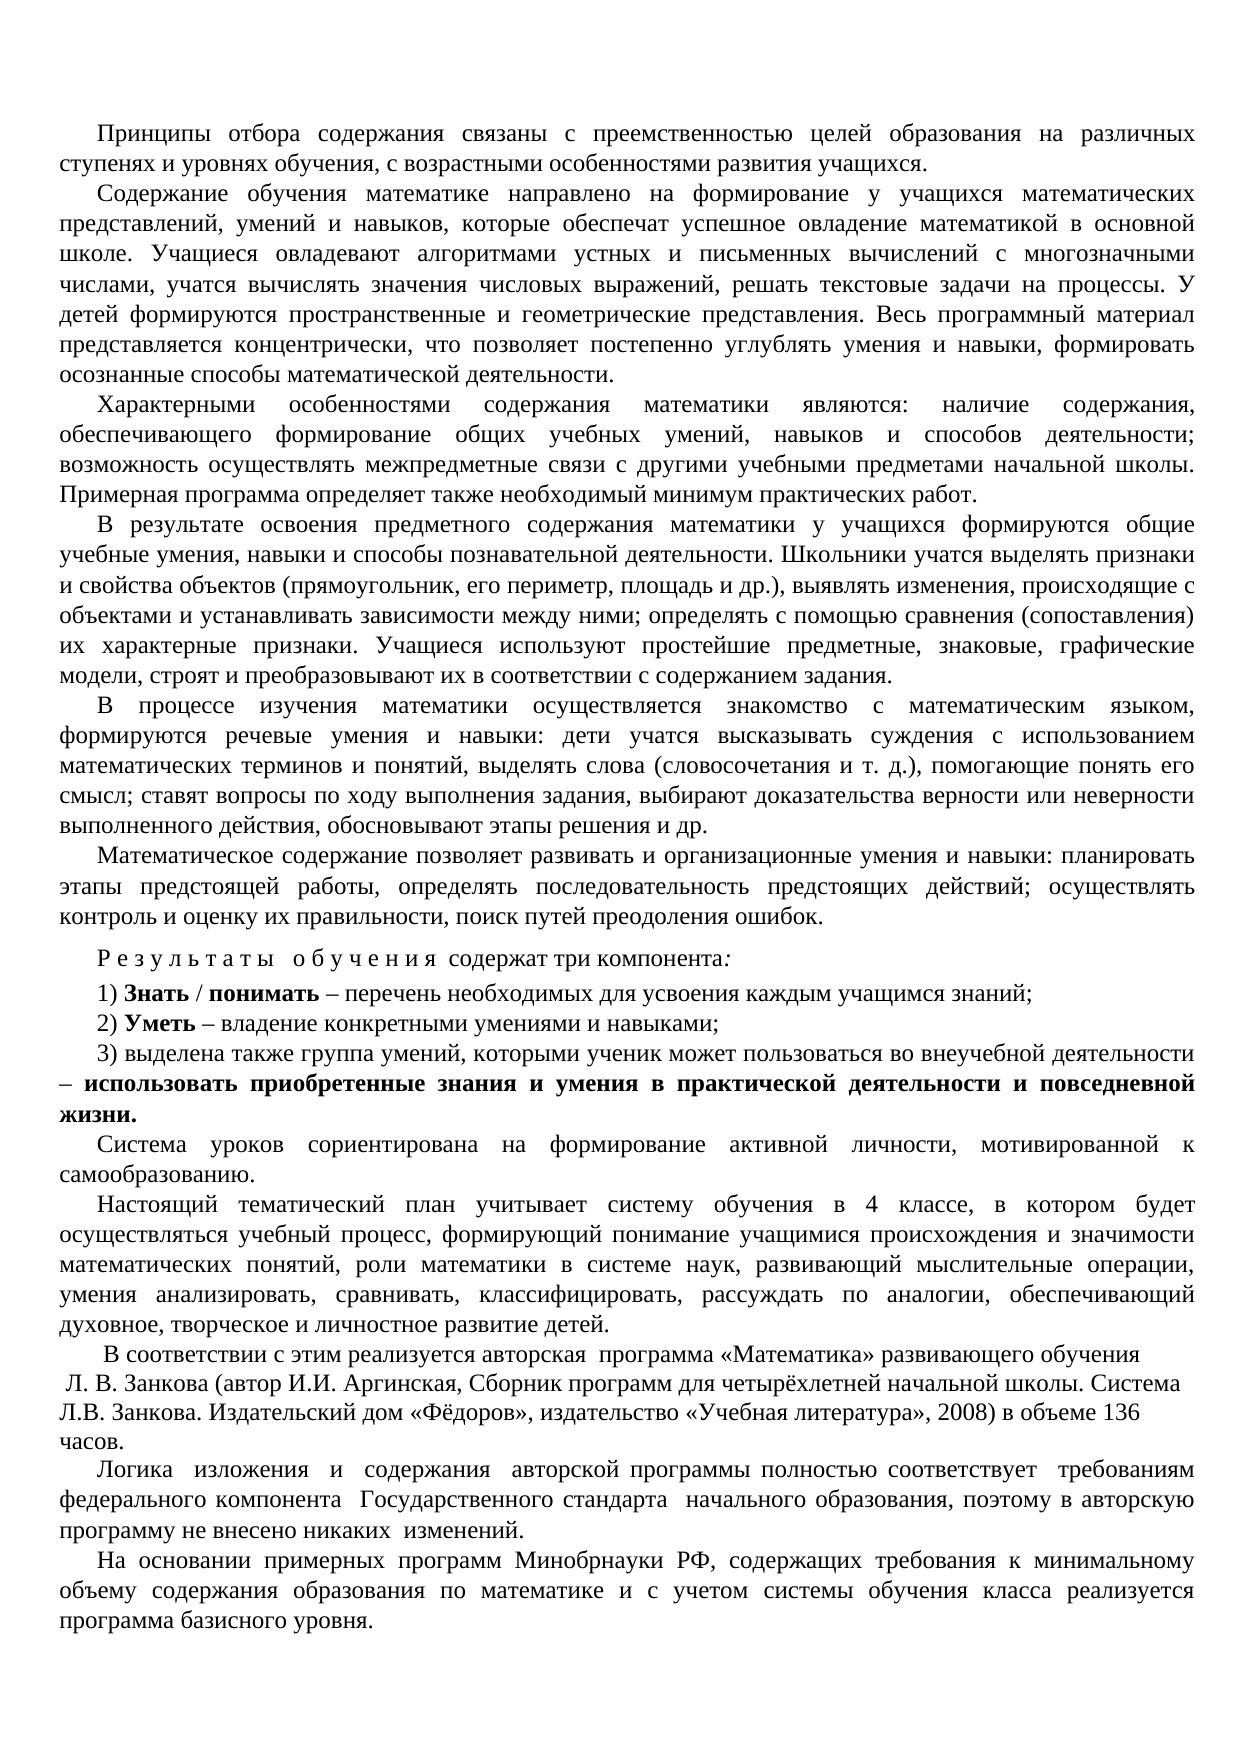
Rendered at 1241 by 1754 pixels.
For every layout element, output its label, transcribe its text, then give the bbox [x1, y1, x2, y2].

text Содержание обучения математике направлено на формирование у учащихся математических представлений, умений и навыков, которые обеспечат успешное овладение математикой в основной школе. Учащиеся овладевают алгоритмами устных и письменных вычислений с многозначными числами, учатся вычислять значения числовых выражений, решать текстовые задачи на процессы. У детей формируются пространственные и геометрические представления. Весь программный материал представляется концентрически, что позволяет постепенно углублять умения и навыки, формировать осознанные способы математической деятельности. [59, 178, 1196, 388]
text Принципы отбора содержания связаны с преемственностью целей образования на различных ступенях и уровнях обучения, с возрастными особенностями развития учащихся. [59, 118, 1196, 177]
text 2) Уметь – владение конкретными умениями и навыками; [59, 1008, 1196, 1037]
text В процессе изучения математики осуществляется знакомство с математическим языком, формируются речевые умения и навыки: дети учатся высказывать суждения с использованием математических терминов и понятий, выделять слова (словосочетания и т. д.), помогающие понять его смысл; ставят вопросы по ходу выполнения задания, выбирают доказательства верности или неверности выполненного действия, обосновывают этапы решения и др. [59, 690, 1196, 839]
text Настоящий тематический план учитывает систему обучения в 4 классе, в котором будет осуществляться учебный процесс, формирующий понимание учащимися происхождения и значимости математических понятий, роли математики в системе наук, развивающий мыслительные операции, умения анализировать, сравнивать, классифицировать, рассуждать по аналогии, обеспечивающий духовное, творческое и личностное развитие детей. [59, 1189, 1196, 1338]
text Система уроков сориентирована на формирование активной личности, мотивированной к самообразованию. [59, 1129, 1196, 1188]
text Характерными особенностями содержания математики являются: наличие содержания, обеспечивающего формирование общих учебных умений, навыков и способов деятельности; возможность осуществлять межпредметные связи с другими учебными предметами начальной школы. Примерная программа определяет также необходимый минимум практических работ. [59, 389, 1196, 508]
text Л. В. Занкова (автор И.И. Аргинская, Сборник программ для четырёхлетней начальной школы. Система Л.В. Занкова. Издательский дом «Фёдоров», издательство «Учебная литература», 2008) в объеме 136 часов. [59, 1368, 1196, 1454]
text Логика изложения и содержания авторской программы полностью соответствует требованиям федерального компонента Государственного стандарта начального образования, поэтому в авторскую программу не внесено никаких изменений. [59, 1454, 1196, 1543]
text 3) выделена также группа умений, которыми ученик может пользоваться во внеучебной деятельности – использовать приобретенные знания и умения в практической деятельности и повседневной жизни. [59, 1038, 1196, 1127]
text Математическое содержание позволяет развивать и организационные умения и навыки: планировать этапы предстоящей работы, определять последовательность предстоящих действий; осуществлять контроль и оценку их правильности, поиск путей преодоления ошибок. [59, 841, 1196, 929]
text В соответствии с этим реализуется авторская программа «Математика» развивающего обучения [59, 1339, 1196, 1368]
text Р е з у л ь т а т ы о б у ч е н и я содержат три компонента: [59, 943, 1196, 972]
text 1) Знать / понимать – перечень необходимых для усвоения каждым учащимся знаний; [59, 978, 1196, 1007]
text В результате освоения предметного содержания математики у учащихся формируются общие учебные умения, навыки и способы познавательной деятельности. Школьники учатся выделять признаки и свойства объектов (прямоугольник, его периметр, площадь и др.), выявлять изменения, происходящие с объектами и устанавливать зависимости между ними; определять с помощью сравнения (сопоставления) их характерные признаки. Учащиеся используют простейшие предметные, знаковые, графические модели, строят и преобразовывают их в соответствии с содержанием задания. [59, 509, 1196, 689]
text На основании примерных программ Минобрнауки РФ, содержащих требования к минимальному объему содержания образования по математике и с учетом системы обучения класса реализуется программа базисного уровня. [59, 1545, 1196, 1634]
